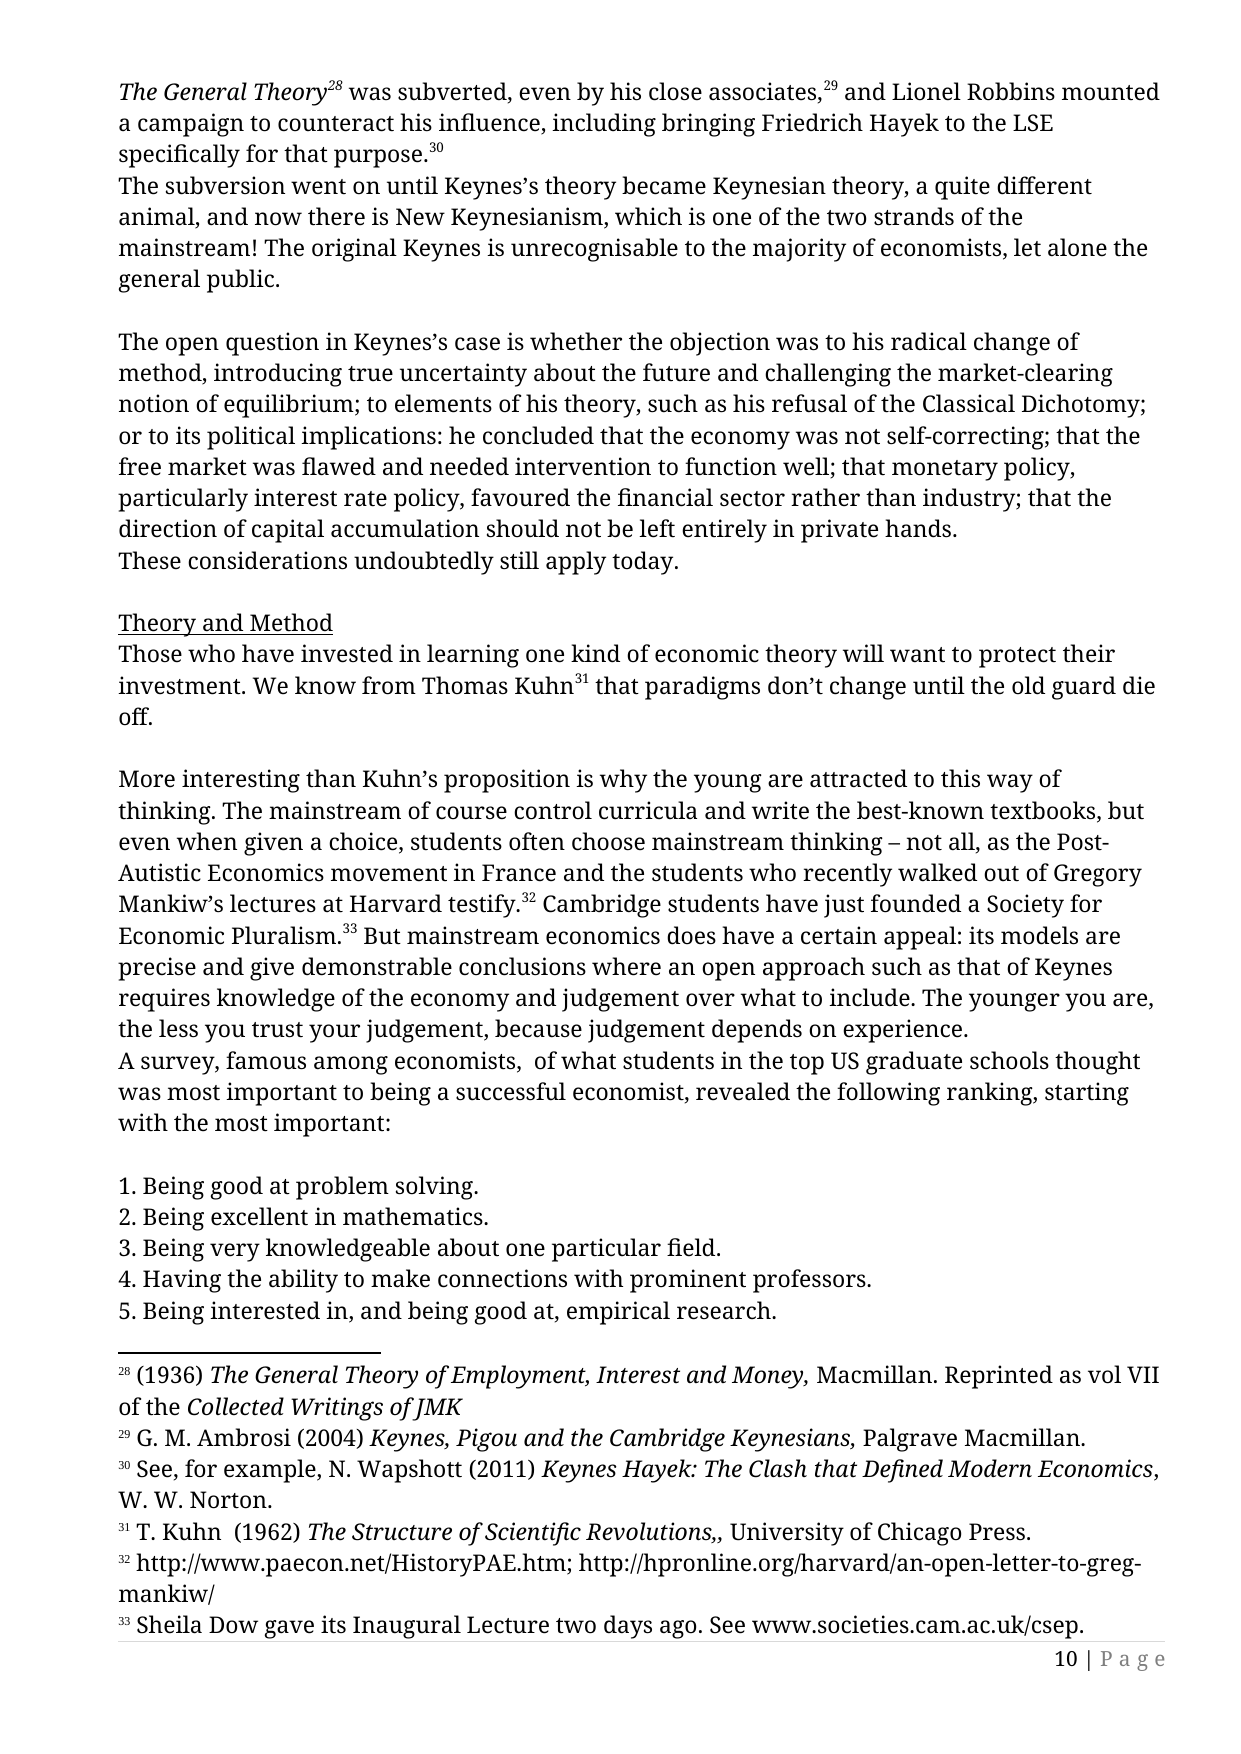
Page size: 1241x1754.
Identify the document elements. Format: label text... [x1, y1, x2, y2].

text These considerations undoubtedly still apply today. [118, 544, 1165, 576]
text More interesting than Kuhn’s proposition is why the young are attracted to this way of thinking. The mainstream of course control curricula and write the best-known textbooks, but even when given a choice, students often choose mainstream thinking – not all, as the Post-Autistic Economics movement in France and the students who recently walked out of Gregory Mankiw’s lectures at Harvard testify. Cambridge students have just founded a Society for Economic Pluralism. But mainstream economics does have a certain appeal: its models are precise and give demonstrable conclusions where an open approach such as that of Keynes requires knowledge of the economy and judgement over what to include. The younger you are, the less you trust your judgement, because judgement depends on experience. [118, 763, 1165, 1044]
text The subversion went on until Keynes’s theory became Keynesian theory, a quite different animal, and now there is New Keynesianism, which is one of the two strands of the mainstream! The original Keynes is unrecognisable to the majority of economists, let alone the general public. [118, 169, 1165, 294]
text The open question in Keynes’s case is whether the objection was to his radical change of method, introducing true uncertainty about the future and challenging the market-clearing notion of equilibrium; to elements of his theory, such as his refusal of the Classical Dichotomy; or to its political implications: he concluded that the economy was not self-correcting; that the free market was flawed and needed intervention to function well; that monetary policy, particularly interest rate policy, favoured the financial sector rather than industry; that the direction of capital accumulation should not be left entirely in private hands. [118, 326, 1165, 544]
text Theory and Method [118, 607, 1165, 638]
text A survey, famous among economists, of what students in the top US graduate schools thought was most important to being a successful economist, revealed the following ranking, starting with the most important: [118, 1044, 1165, 1138]
text The General Theory was subverted, even by his close associates, and Lionel Robbins mounted a campaign to counteract his influence, including bringing Friedrich Hayek to the LSE specifically for that purpose. [118, 76, 1165, 169]
text Those who have invested in learning one kind of economic theory will want to protect their investment. We know from Thomas Kuhn that paradigms don’t change until the old guard die off. [118, 638, 1165, 732]
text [118, 1169, 1165, 1326]
